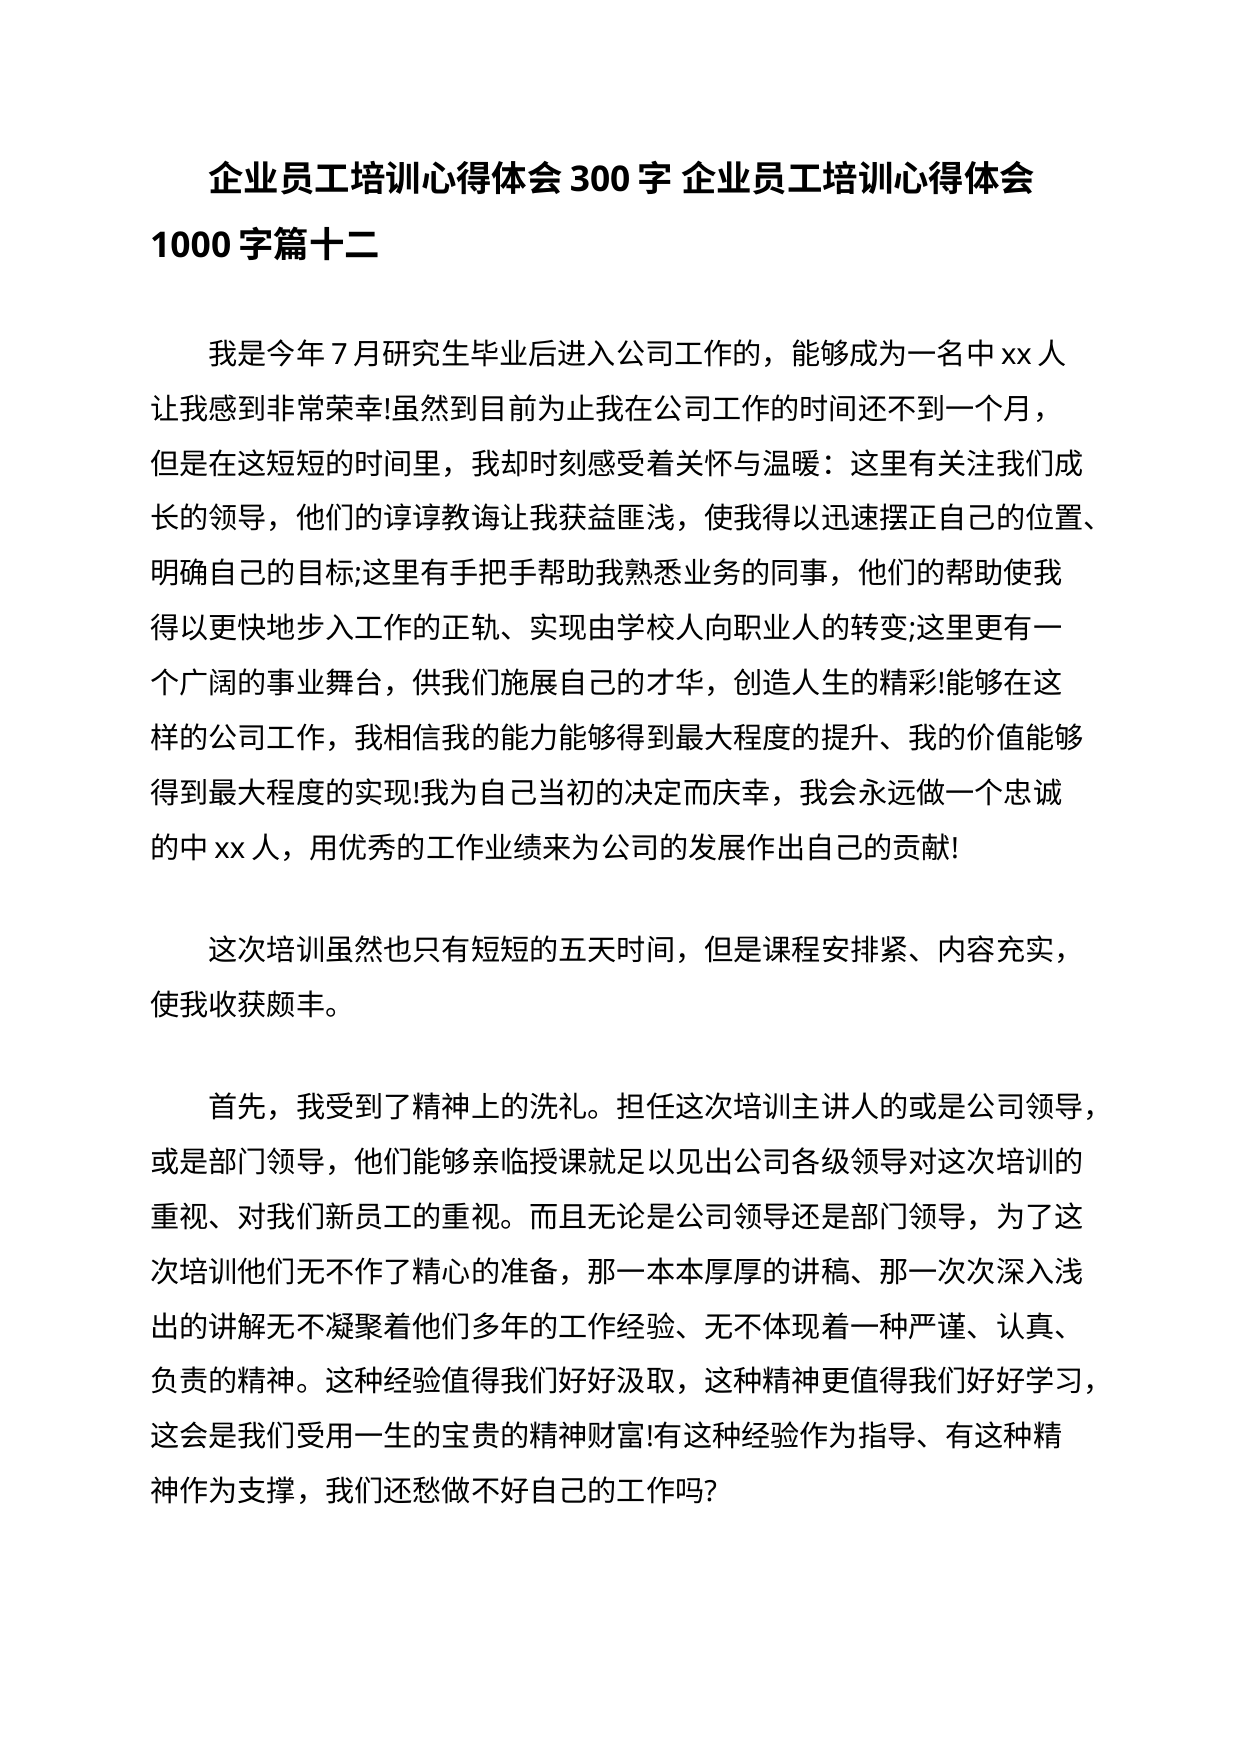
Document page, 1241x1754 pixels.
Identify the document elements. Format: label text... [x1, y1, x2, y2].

text 企业员工培训心得体会300字 企业员工培训心得体会1000字篇十二 [150, 150, 1090, 268]
text 我是今年7月研究生毕业后进入公司工作的，能够成为一名中xx人让我感到非常荣幸!虽然到目前为止我在公司工作的时间还不到一个月，但是在这短短的时间里，我却时刻感受着关怀与温暖：这里有关注我们成长的领导，他们的谆谆教诲让我获益匪浅，使我得以迅速摆正自己的位置、明确自己的目标;这里有手把手帮助我熟悉业务的同事，他们的帮助使我得以更快地步入工作的正轨、实现由学校人向职业人的转变;这里更有一个广阔的事业舞台，供我们施展自己的才华，创造人生的精彩!能够在这样的公司工作，我相信我的能力能够得到最大程度的提升、我的价值能够得到最大程度的实现!我为自己当初的决定而庆幸，我会永远做一个忠诚的中xx人，用优秀的工作业绩来为公司的发展作出自己的贡献! [150, 330, 1090, 867]
text 这次培训虽然也只有短短的五天时间，但是课程安排紧、内容充实，使我收获颇丰。 [150, 927, 1090, 1024]
text 首先，我受到了精神上的洗礼。担任这次培训主讲人的或是公司领导，或是部门领导，他们能够亲临授课就足以见出公司各级领导对这次培训的重视、对我们新员工的重视。而且无论是公司领导还是部门领导，为了这次培训他们无不作了精心的准备，那一本本厚厚的讲稿、那一次次深入浅出的讲解无不凝聚着他们多年的工作经验、无不体现着一种严谨、认真、负责的精神。这种经验值得我们好好汲取，这种精神更值得我们好好学习，这会是我们受用一生的宝贵的精神财富!有这种经验作为指导、有这种精神作为支撑，我们还愁做不好自己的工作吗? [150, 1083, 1090, 1510]
